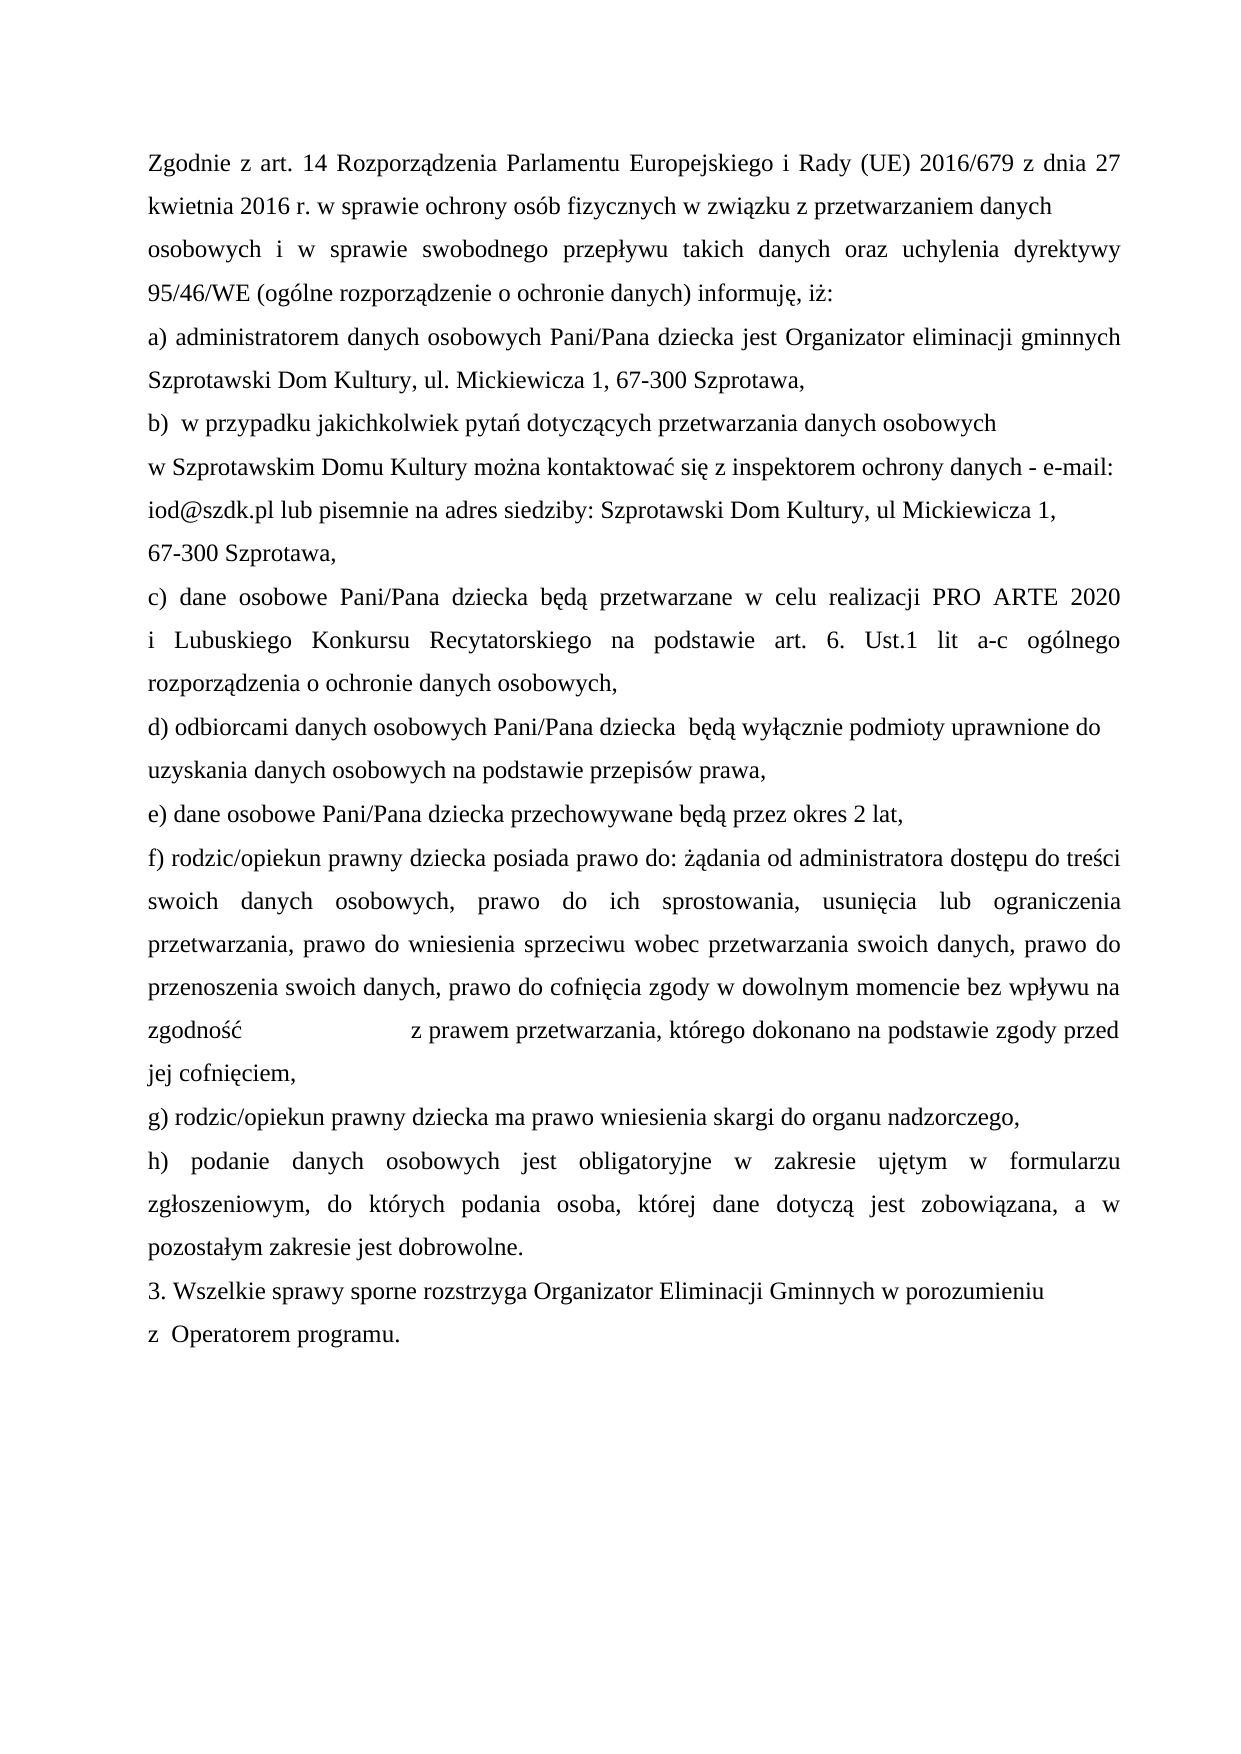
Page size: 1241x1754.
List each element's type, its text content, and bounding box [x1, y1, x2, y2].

text 3. Wszelkie sprawy sporne rozstrzyga Organizator Eliminacji Gminnych w porozumieniu z Operatorem programu. [148, 1276, 1121, 1348]
text Zgodnie z art. 14 Rozporządzenia Parlamentu Europejskiego i Rady (UE) 2016/679 z dnia 27 kwietnia 2016 r. w sprawie ochrony osób fizycznych w związku z przetwarzaniem danych [148, 148, 1121, 219]
text c) dane osobowe Pani/Pana dziecka będą przetwarzane w celu realizacji PRO ARTE 2020 i Lubuskiego Konkursu Recytatorskiego na podstawie art. 6. Ust.1 lit a-c ogólnego rozporządzenia o ochronie danych osobowych, [148, 582, 1121, 697]
text osobowych i w sprawie swobodnego przepływu takich danych oraz uchylenia dyrektywy 95/46/WE (ogólne rozporządzenie o ochronie danych) informuję, iż: [148, 234, 1121, 306]
text a) administratorem danych osobowych Pani/Pana dziecka jest Organizator eliminacji gminnych Szprotawski Dom Kultury, ul. Mickiewicza 1, 67-300 Szprotawa, [148, 322, 1121, 393]
text d) odbiorcami danych osobowych Pani/Pana dziecka będą wyłącznie podmioty uprawnione do uzyskania danych osobowych na podstawie przepisów prawa, [148, 712, 1121, 784]
text e) dane osobowe Pani/Pana dziecka przechowywane będą przez okres 2 lat, [148, 799, 1121, 828]
text g) rodzic/opiekun prawny dziecka ma prawo wniesienia skargi do organu nadzorczego, [148, 1102, 1121, 1131]
text b) w przypadku jakichkolwiek pytań dotyczących przetwarzania danych osobowych w Szprotawskim Domu Kultury można kontaktować się z inspektorem ochrony danych - e-mail: iod@szdk.pl lub pisemnie na adres siedziby: Szprotawski Dom Kultury, ul Mickiewicza 1, 67-300 Szprotawa, [148, 408, 1121, 567]
text h) podanie danych osobowych jest obligatoryjne w zakresie ujętym w formularzu zgłoszeniowym, do których podania osoba, której dane dotyczą jest zobowiązana, a w pozostałym zakresie jest dobrowolne. [148, 1146, 1121, 1261]
text f) rodzic/opiekun prawny dziecka posiada prawo do: żądania od administratora dostępu do treści swoich danych osobowych, prawo do ich sprostowania, usunięcia lub ograniczenia przetwarzania, prawo do wniesienia sprzeciwu wobec przetwarzania swoich danych, prawo do przenoszenia swoich danych, prawo do cofnięcia zgody w dowolnym momencie bez wpływu na zgodność z prawem przetwarzania, którego dokonano na podstawie zgody przed jej cofnięciem, [148, 843, 1121, 1087]
